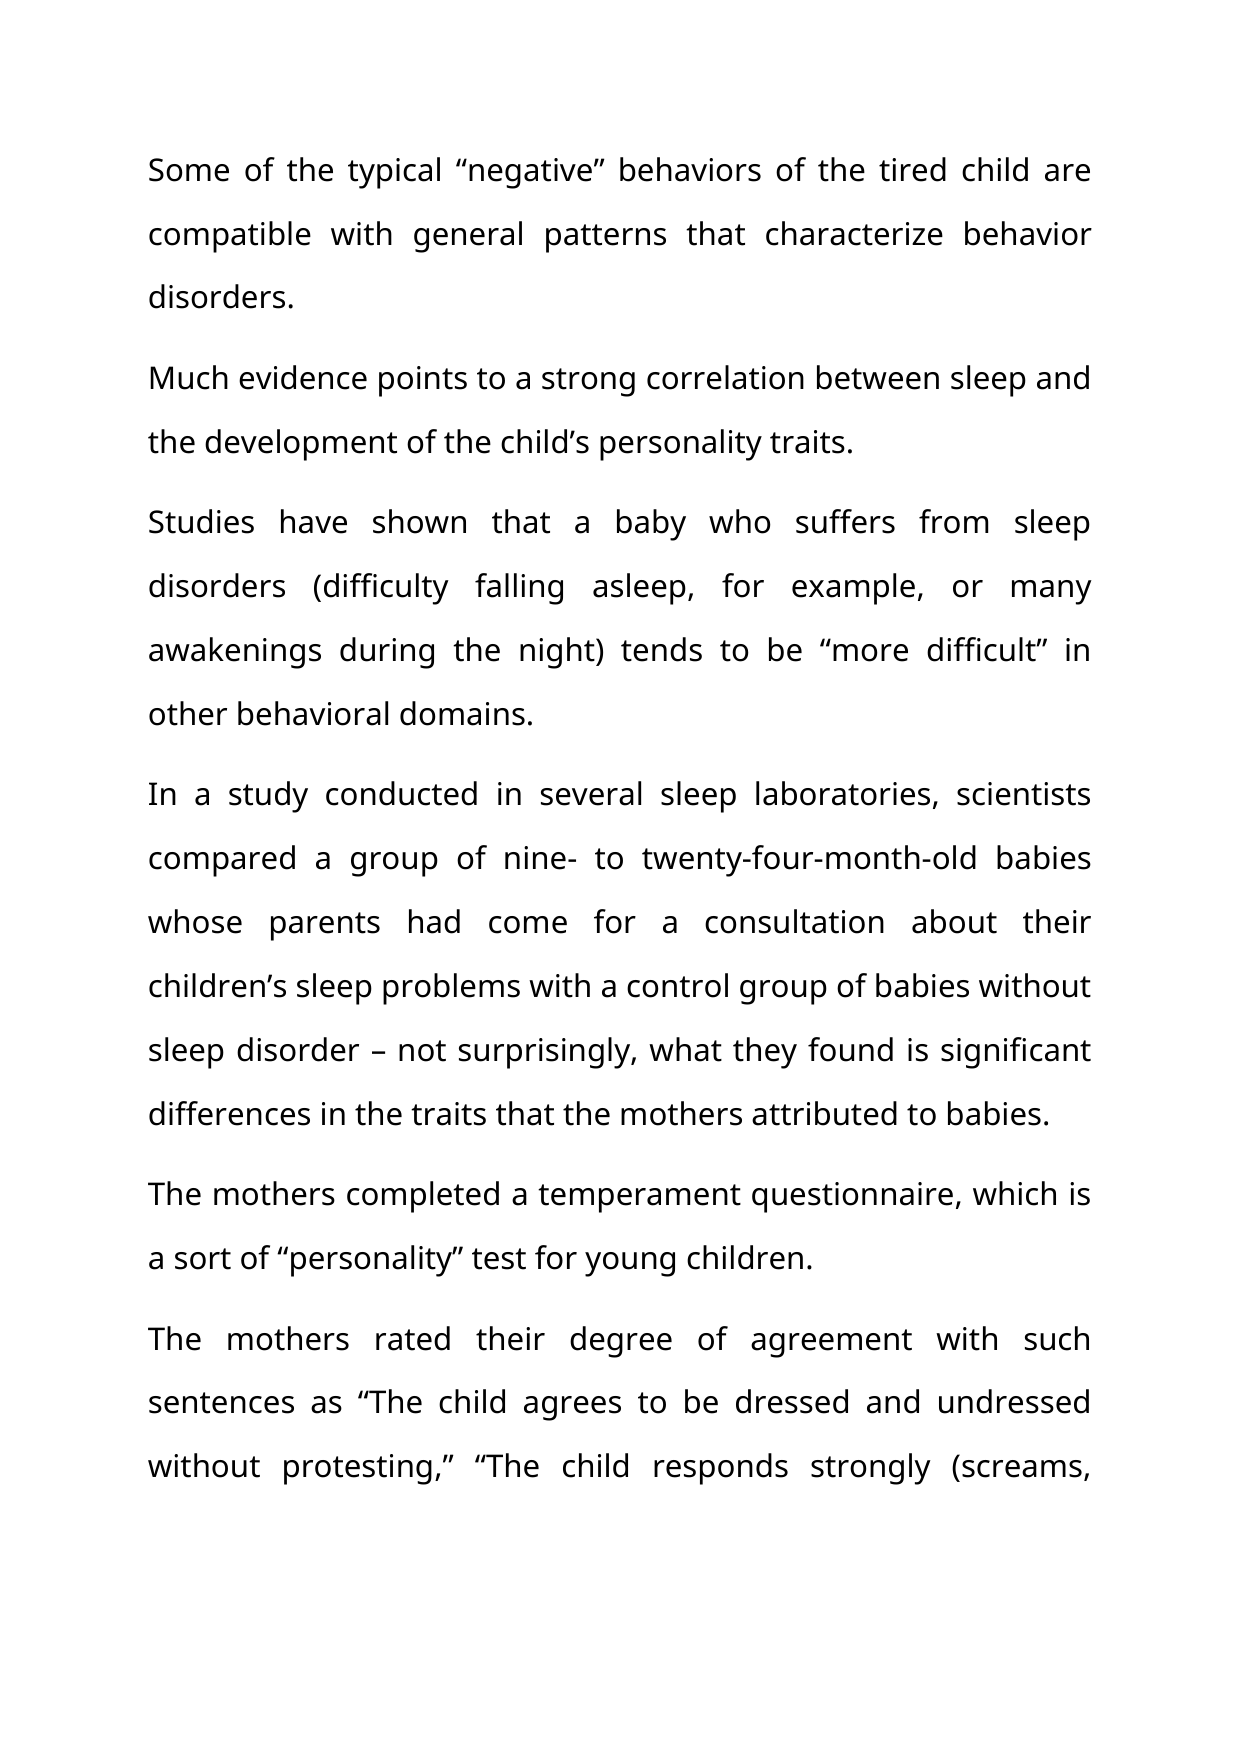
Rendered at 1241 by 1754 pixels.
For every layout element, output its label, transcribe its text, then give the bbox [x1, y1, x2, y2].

text Studies have shown that a baby who suffers from sleep disorders (difficulty falling asleep, for example, or many awakenings during the night) tends to be “more difficult” in other behavioral domains. [148, 500, 1093, 734]
text In a study conducted in several sleep laboratories, scientists compared a group of nine- to twenty-four-month-old babies whose parents had come for a consultation about their children’s sleep problems with a control group of babies without sleep disorder – not surprisingly, what they found is significant differences in the traits that the mothers attributed to babies. [148, 772, 1093, 1134]
text The mothers completed a temperament questionnaire, which is a sort of “personality” test for young children. [148, 1172, 1093, 1278]
text Much evidence points to a strong correlation between sleep and the development of the child’s personality traits. [148, 356, 1093, 462]
text Some of the typical “negative” behaviors of the tired child are compatible with general patterns that characterize behavior disorders. [148, 148, 1093, 318]
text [148, 1316, 1093, 1487]
